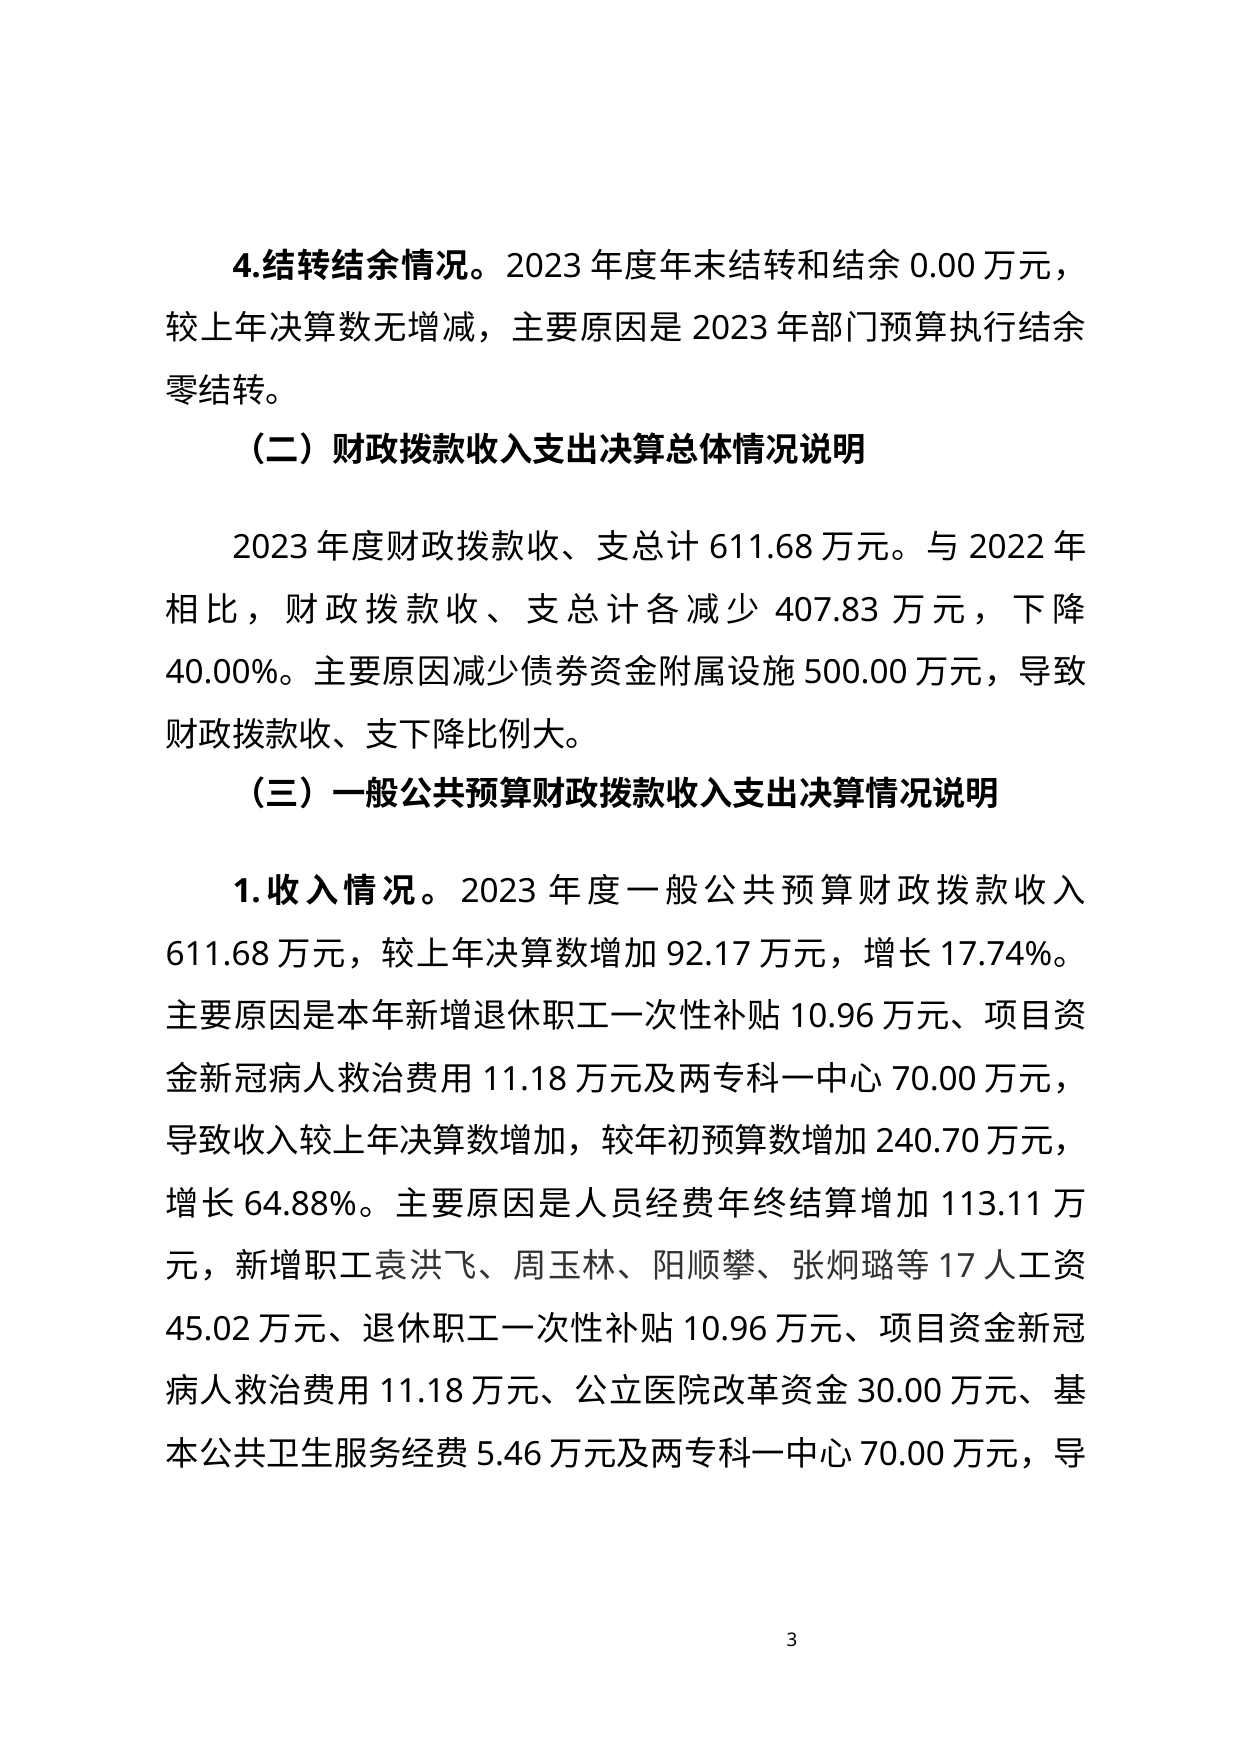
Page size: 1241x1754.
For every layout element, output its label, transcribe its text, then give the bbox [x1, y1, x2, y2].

text 2023年度财政拨款收、支总计611.68万元。与2022年相比，财政拨款收、支总计各减少407.83万元，下降40.00%。主要原因减少债劵资金附属设施500.00万元，导致财政拨款收、支下降比例大。 [165, 509, 1087, 648]
text （二）财政拨款收入支出决算总体情况说明 [165, 414, 1087, 479]
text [165, 1162, 1087, 1478]
text 4.结转结余情况。2023年度年末结转和结余0.00万元，较上年决算数无增减，主要原因是2023年部门预算执行结余零结转。 [165, 227, 1087, 304]
text 4.结转结余情况。2023年度年末结转和结余0.00万元，较上年决算数无增减，主要原因是2023年部门预算执行结余零结转。 [165, 349, 1087, 414]
text （三）一般公共预算财政拨款收入支出决算情况说明 [165, 759, 1087, 824]
text 2023年度财政拨款收、支总计611.68万元。与2022年相比，财政拨款收、支总计各减少407.83万元，下降40.00%。主要原因减少债劵资金附属设施500.00万元，导致财政拨款收、支下降比例大。 [165, 693, 1087, 759]
